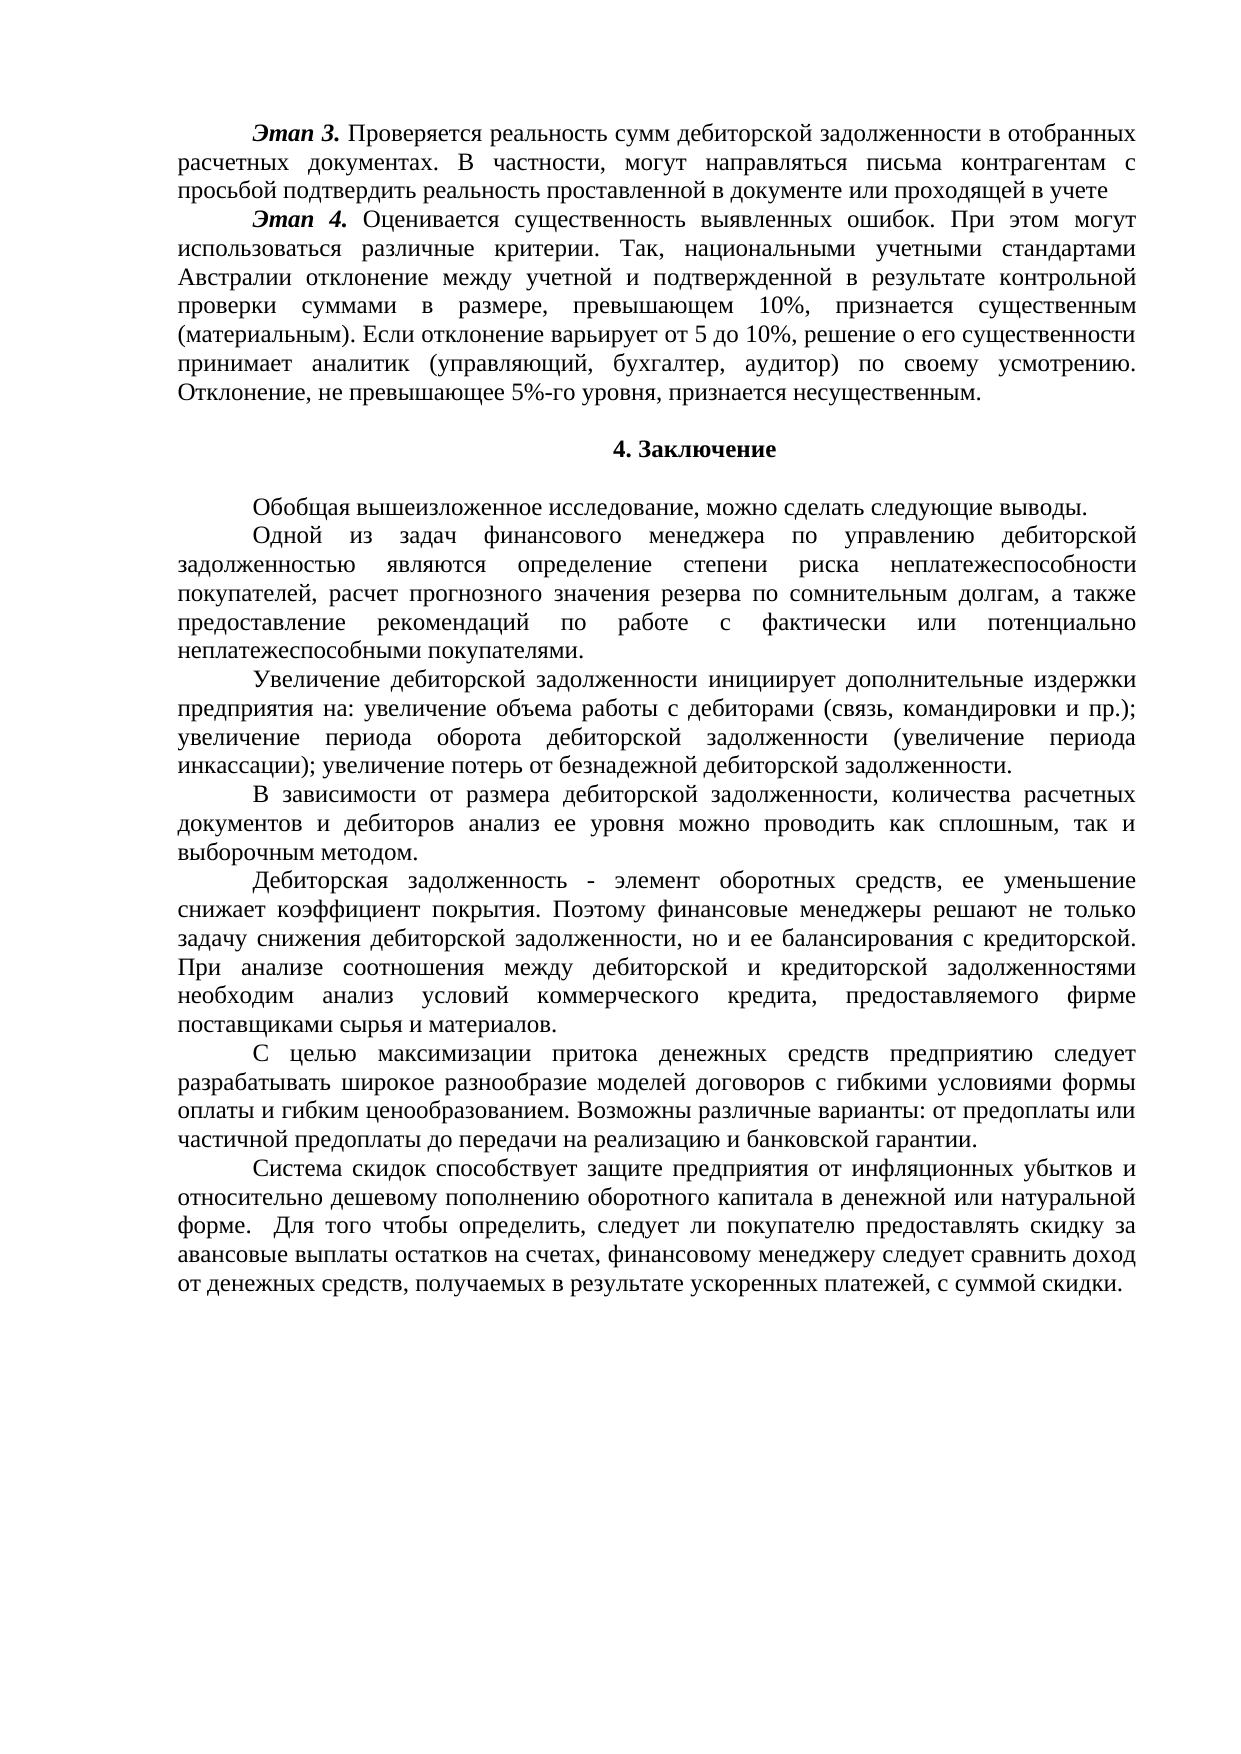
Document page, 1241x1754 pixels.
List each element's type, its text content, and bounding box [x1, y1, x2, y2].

text Увеличение дебиторской задолженности инициирует дополнительные издержки предприятия на: увеличение объема работы с дебиторами (связь, командировки и пр.); увеличение периода оборота дебиторской задолженности (увеличение периода инкассации); увеличение потерь от безнадежной дебиторской задолженности. [177, 664, 1137, 779]
text 4. Заключение [177, 434, 1137, 463]
text В зависимости от размера дебиторской задолженности, количества расчетных документов и дебиторов анализ ее уровня можно проводить как сплошным, так и выборочным методом. [177, 779, 1137, 866]
text Обобщая вышеизложенное исследование, можно сделать следующие выводы. [177, 492, 1137, 521]
text Одной из задач финансового менеджера по управлению дебиторской задолженностью являются определение степени риска неплатежеспособности покупателей, расчет прогнозного значения резерва по сомнительным долгам, а также предоставление рекомендаций по работе с фактически или потенциально неплатежеспособными покупателями. [177, 521, 1137, 664]
text Система скидок способствует защите предприятия от инфляционных убытков и относительно дешевому пополнению оборотного капитала в денежной или натуральной форме. Для того чтобы определить, следует ли покупателю предоставлять скидку за авансовые выплаты остатков на счетах, финансовому менеджеру следует сравнить доход от денежных средств, получаемых в результате ускоренных платежей, с суммой скидки. [177, 1153, 1137, 1297]
text Дебиторская задолженность - элемент оборотных средств, ее уменьшение снижает коэффициент покрытия. Поэтому финансовые менеджеры решают не только задачу снижения дебиторской задолженности, но и ее балансирования с кредиторской. При анализе соотношения между дебиторской и кредиторской задолженностями необходим анализ условий коммерческого кредита, предоставляемого фирме поставщиками сырья и материалов. [177, 866, 1137, 1038]
text С целью максимизации притока денежных средств предприятию следует разрабатывать широкое разнообразие моделей договоров с гибкими условиями формы оплаты и гибким ценообразованием. Возможны различные варианты: от предоплаты или частичной предоплаты до передачи на реализацию и банковской гарантии. [177, 1038, 1137, 1153]
text Этап 4. Оценивается существенность выявленных ошибок. При этом могут использоваться различные критерии. Так, национальными учетными стандартами Австралии отклонение между учетной и подтвержденной в результате контрольной проверки суммами в размере, превышающем 10%, признается существенным (материальным). Если отклонение варьирует от 5 до 10%, решение о его существенности принимает аналитик (управляющий, бухгалтер, аудитор) по своему усмотрению. Отклонение, не превышающее 5%-го уровня, признается несущественным. [177, 204, 1137, 406]
text Этап 3. Проверяется реальность сумм дебиторской задолженности в отобранных расчетных документах. В частности, могут направляться письма контрагентам с просьбой подтвердить реальность проставленной в документе или проходящей в учете [177, 118, 1137, 204]
